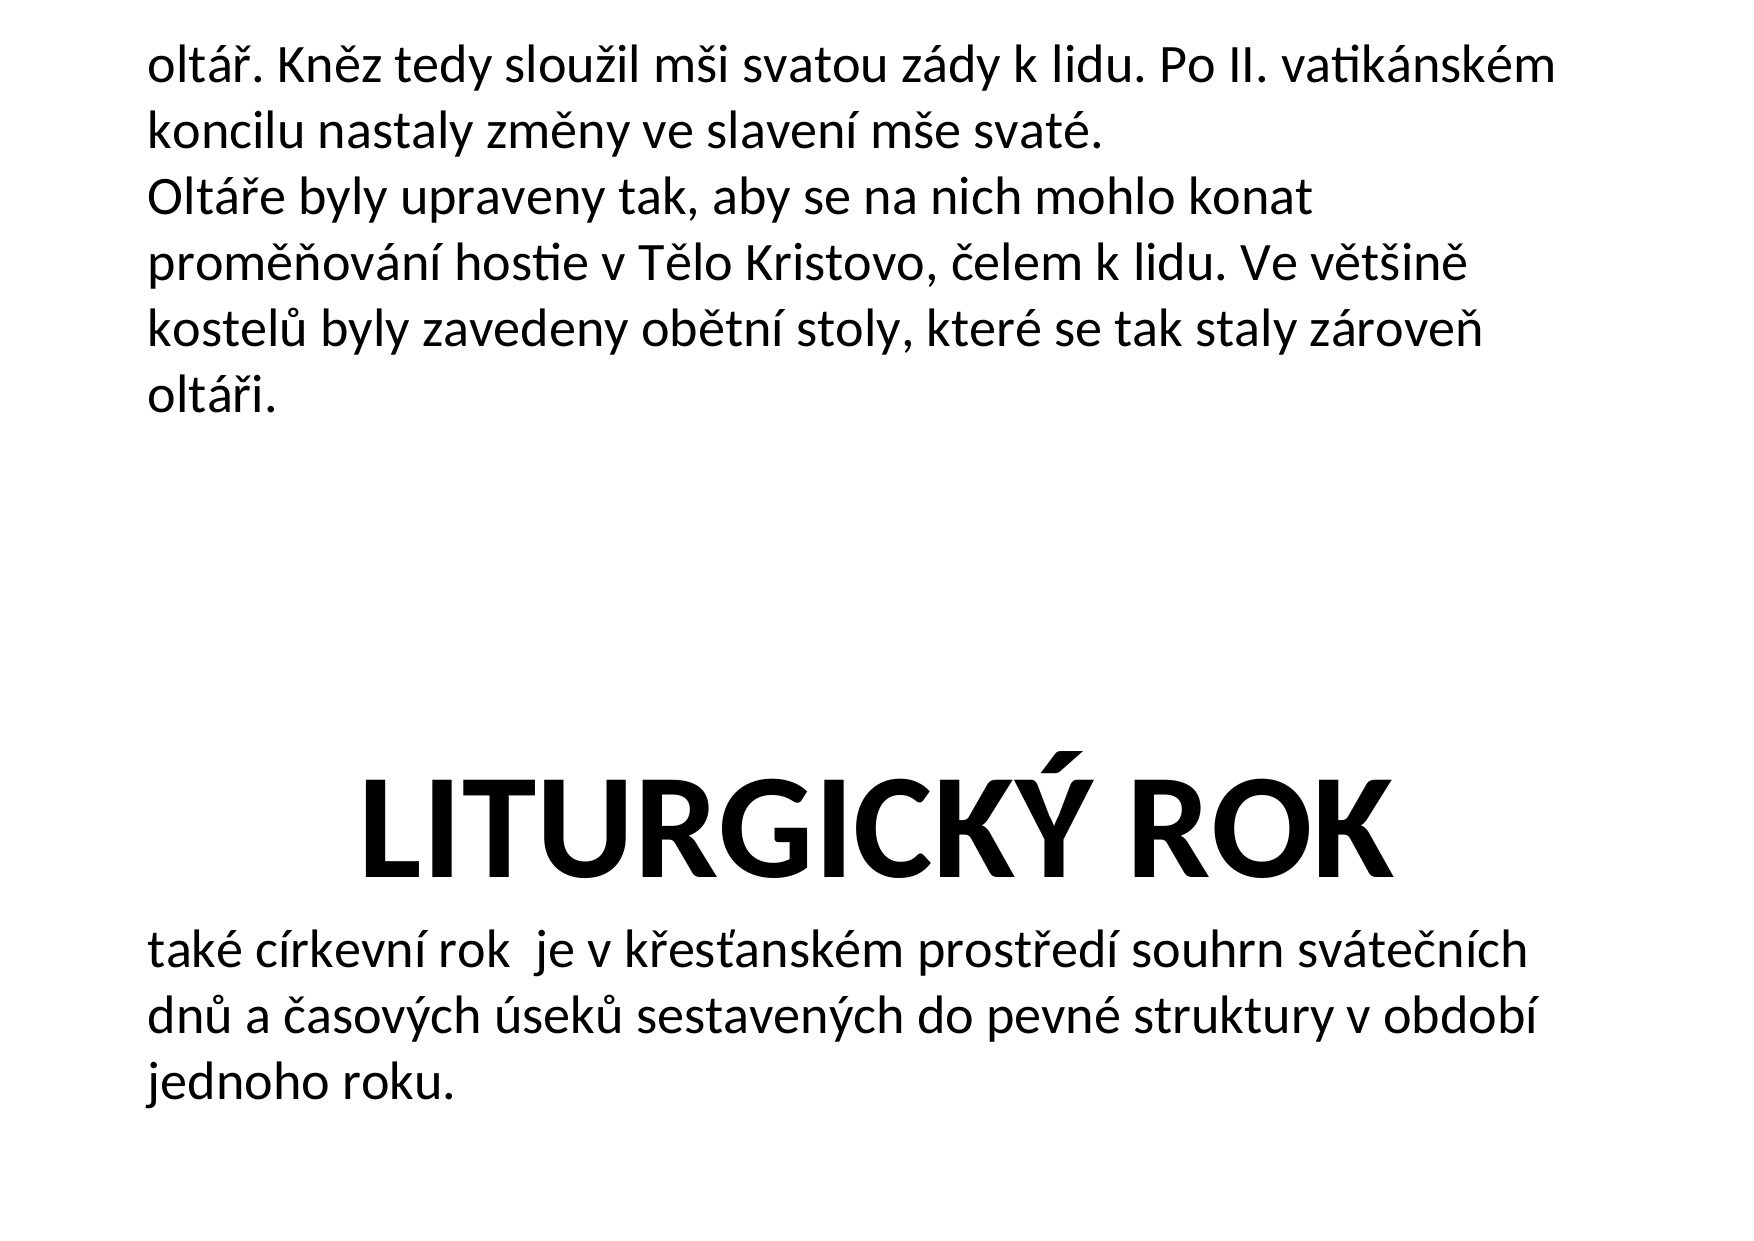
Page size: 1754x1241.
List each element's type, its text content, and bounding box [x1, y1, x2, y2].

text také církevní rok je v křesťanském prostředí souhrn svátečních dnů a časových úseků sestavených do pevné struktury v období jednoho roku. [456, 915, 1606, 1113]
text LITURGICKÝ ROK [148, 732, 1606, 915]
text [148, 29, 1606, 162]
text Oltáře byly upraveny tak, aby se na nich mohlo konat proměňování hostie v Tělo Kristovo, čelem k lidu. Ve většině kostelů byly zavedeny obětní stoly, které se tak staly zároveň oltáři. [148, 162, 1606, 426]
text také církevní rok je v křesťanském prostředí souhrn svátečních dnů a časových úseků sestavených do pevné struktury v období jednoho roku. [148, 915, 523, 981]
